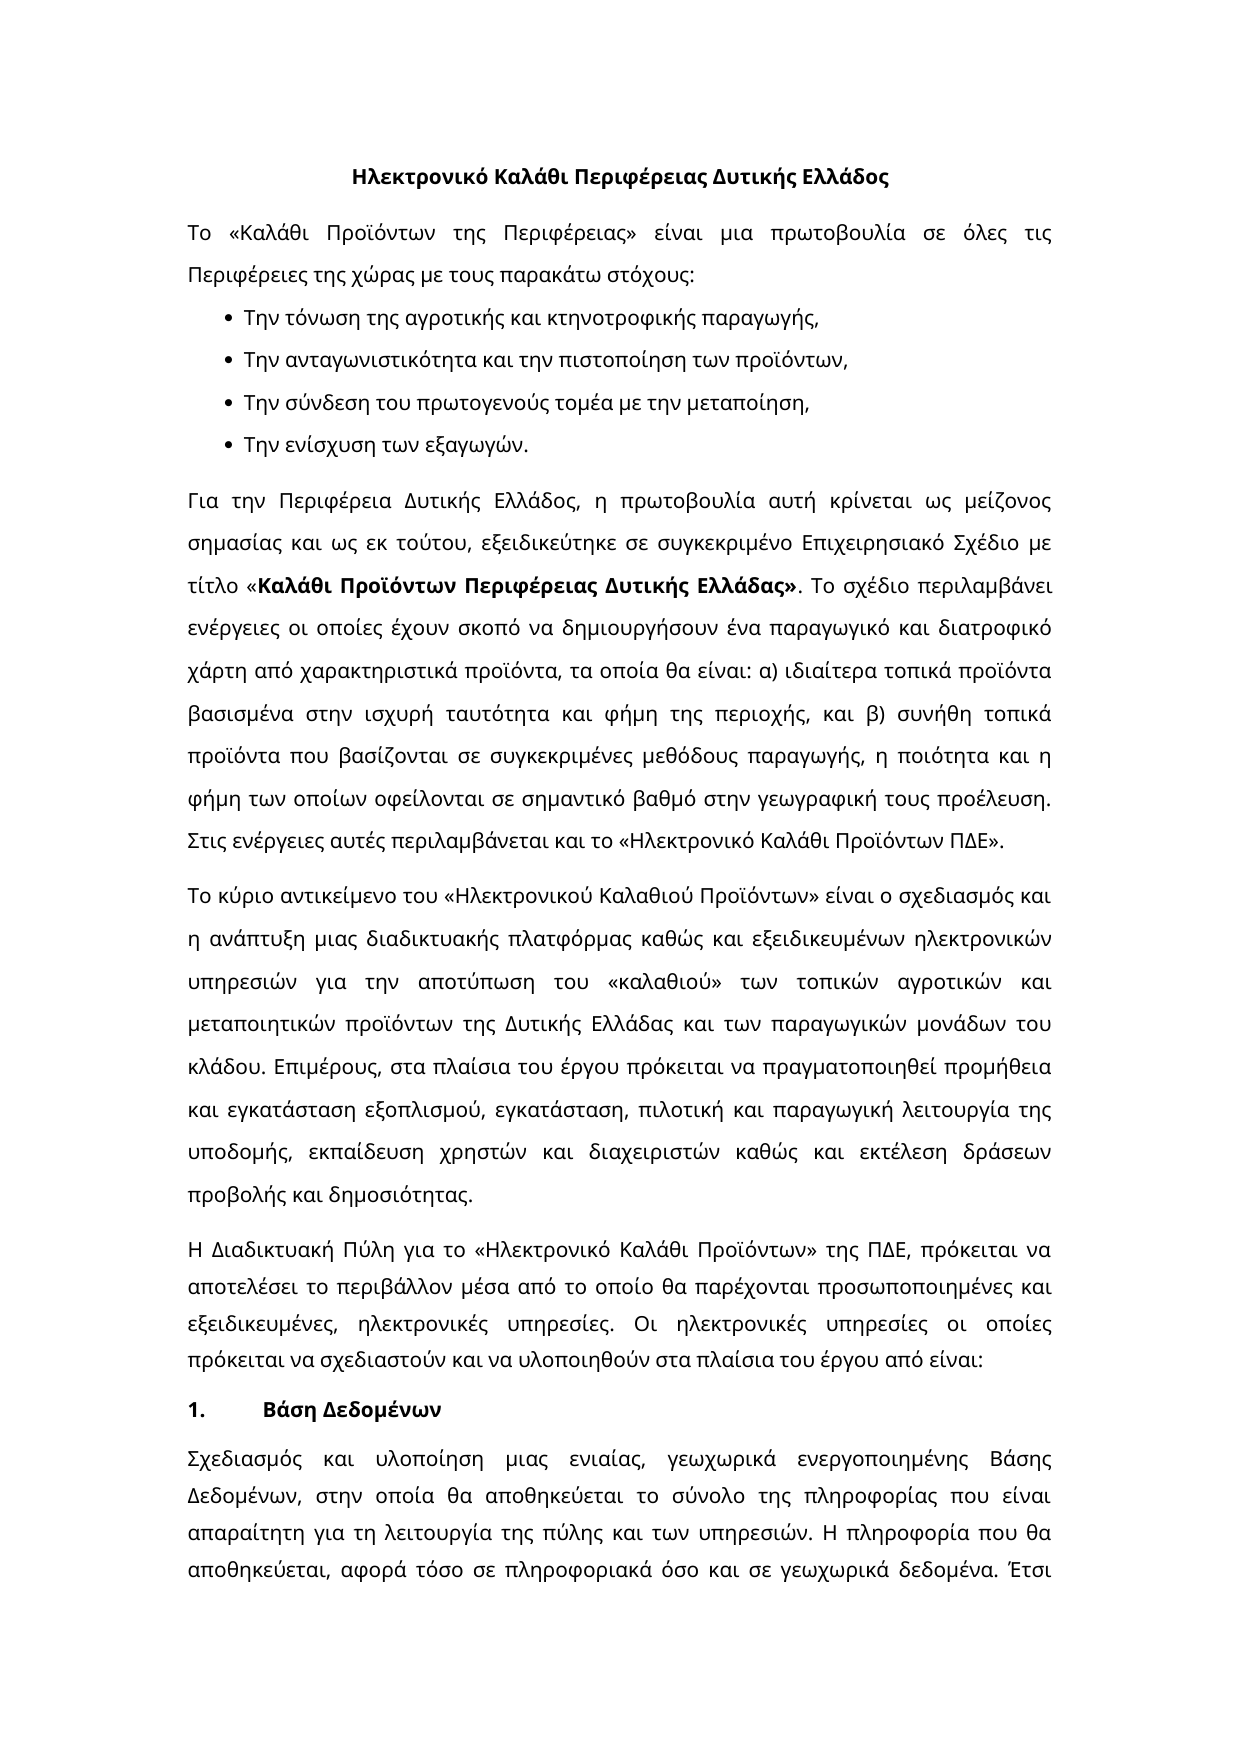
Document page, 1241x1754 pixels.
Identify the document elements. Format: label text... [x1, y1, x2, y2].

text Το κύριο αντικείμενο του «Ηλεκτρονικού Καλαθιού Προϊόντων» είναι ο σχεδιασμός και η ανάπτυξη μιας διαδικτυακής πλατφόρμας καθώς και εξειδικευμένων ηλεκτρονικών υπηρεσιών για την αποτύπωση του «καλαθιού» των τοπικών αγροτικών και μεταποιητικών προϊόντων της Δυτικής Ελλάδας και των παραγωγικών μονάδων του κλάδου. Επιμέρους, στα πλαίσια του έργου πρόκειται να πραγματοποιηθεί προμήθεια και εγκατάσταση εξοπλισμού, εγκατάσταση, πιλοτική και παραγωγική λειτουργία της υποδομής, εκπαίδευση χρηστών και διαχειριστών καθώς και εκτέλεση δράσεων προβολής και δημοσιότητας. [187, 882, 1053, 1208]
text Για την Περιφέρεια Δυτικής Ελλάδος, η πρωτοβουλία αυτή κρίνεται ως μείζονος σημασίας και ως εκ τούτου, εξειδικεύτηκε σε συγκεκριμένο Επιχειρησιακό Σχέδιο με τίτλο «Καλάθι Προϊόντων Περιφέρειας Δυτικής Ελλάδας». Το σχέδιο περιλαμβάνει ενέργειες οι οποίες έχουν σκοπό να δημιουργήσουν ένα παραγωγικό και διατροφικό χάρτη από χαρακτηριστικά προϊόντα, τα οποία θα είναι: α) ιδιαίτερα τοπικά προϊόντα βασισμένα στην ισχυρή ταυτότητα και φήμη της περιοχής, και β) συνήθη τοπικά προϊόντα που βασίζονται σε συγκεκριμένες μεθόδους παραγωγής, η ποιότητα και η φήμη των οποίων οφείλονται σε σημαντικό βαθμό στην γεωγραφική τους προέλευση. Στις ενέργειες αυτές περιλαμβάνεται και το «Ηλεκτρονικό Καλάθι Προϊόντων ΠΔΕ». [187, 486, 1053, 855]
list Την ενίσχυση των εξαγωγών. [225, 431, 1053, 459]
list Την σύνδεση του πρωτογενούς τομέα με την μεταποίηση, [225, 388, 1053, 416]
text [187, 1444, 1053, 1583]
text 1. Βάση Δεδομένων [187, 1395, 1053, 1423]
text Το «Καλάθι Προϊόντων της Περιφέρειας» είναι μια πρωτοβουλία σε όλες τις Περιφέρειες της χώρας με τους παρακάτω στόχους: [187, 218, 1053, 289]
list Την ανταγωνιστικότητα και την πιστοποίηση των προϊόντων, [225, 345, 1053, 374]
list Την τόνωση της αγροτικής και κτηνοτροφικής παραγωγής, [225, 303, 1053, 331]
text Η Διαδικτυακή Πύλη για το «Ηλεκτρονικό Καλάθι Προϊόντων» της ΠΔΕ, πρόκειται να αποτελέσει το περιβάλλον μέσα από το οποίο θα παρέχονται προσωποποιημένες και εξειδικευμένες, ηλεκτρονικές υπηρεσίες. Οι ηλεκτρονικές υπηρεσίες οι οποίες πρόκειται να σχεδιαστούν και να υλοποιηθούν στα πλαίσια του έργου από είναι: [187, 1235, 1053, 1374]
text Ηλεκτρονικό Καλάθι Περιφέρειας Δυτικής Ελλάδος [187, 162, 1053, 191]
